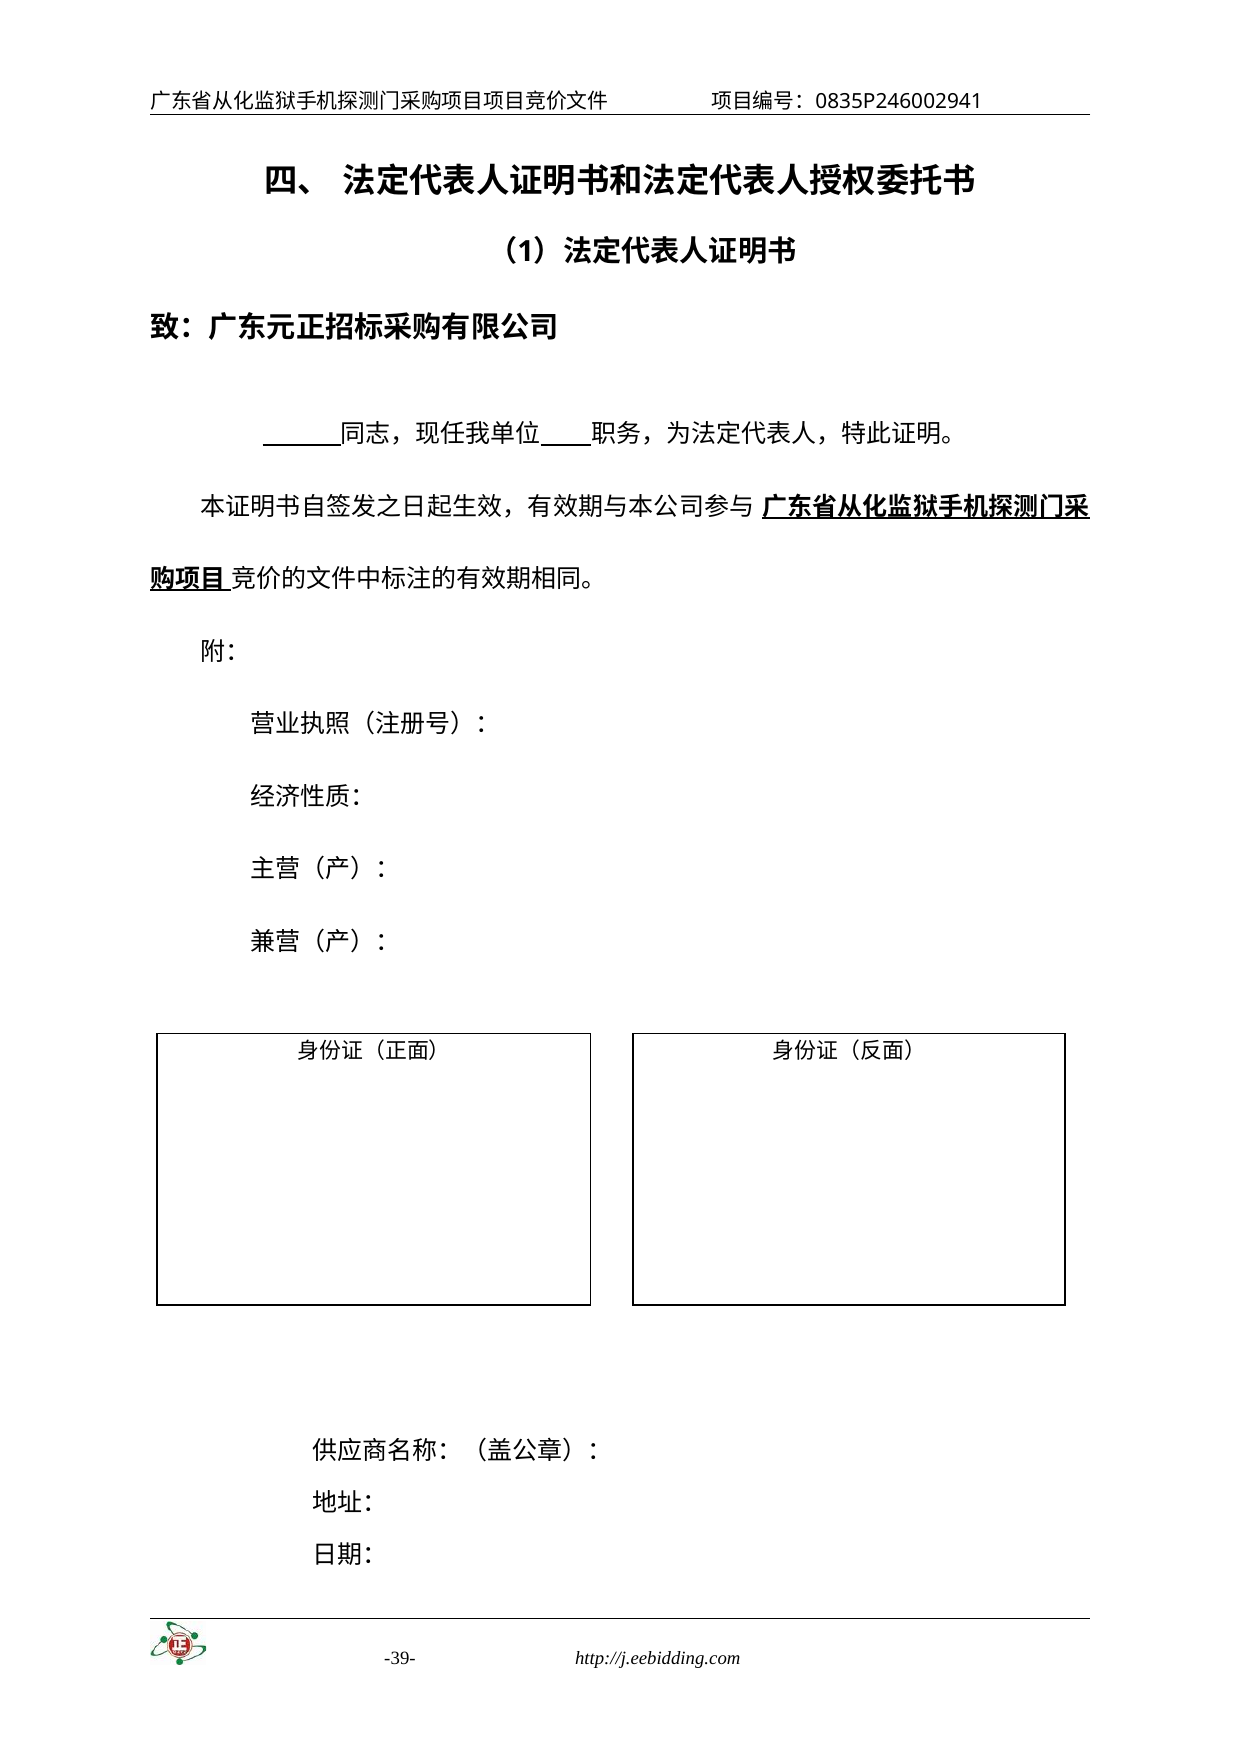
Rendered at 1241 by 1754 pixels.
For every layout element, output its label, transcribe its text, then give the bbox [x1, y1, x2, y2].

text 地址： [312, 1470, 1090, 1522]
text 主营（产）： [150, 848, 1090, 885]
text 致：广东元正招标采购有限公司 [150, 303, 1090, 346]
text （1）法定代表人证明书 [194, 227, 1090, 270]
text 经济性质： [150, 776, 1090, 812]
text 附： [150, 631, 1090, 667]
picture [150, 1621, 207, 1665]
list 法定代表人证明书和法定代表人授权委托书 [150, 154, 1090, 202]
text 日期： [312, 1522, 1090, 1574]
text 供应商名称：（盖公章）： [312, 1418, 1090, 1470]
text 兼营（产）： [150, 921, 1090, 957]
text 本证明书自签发之日起生效，有效期与本公司参与 广东省从化监狱手机探测门采购项目 竞价的文件中标注的有效期相同。 [150, 486, 1090, 595]
text 同志，现任我单位 职务，为法定代表人，特此证明。 [150, 413, 1090, 450]
text 营业执照（注册号）： [150, 703, 1090, 740]
